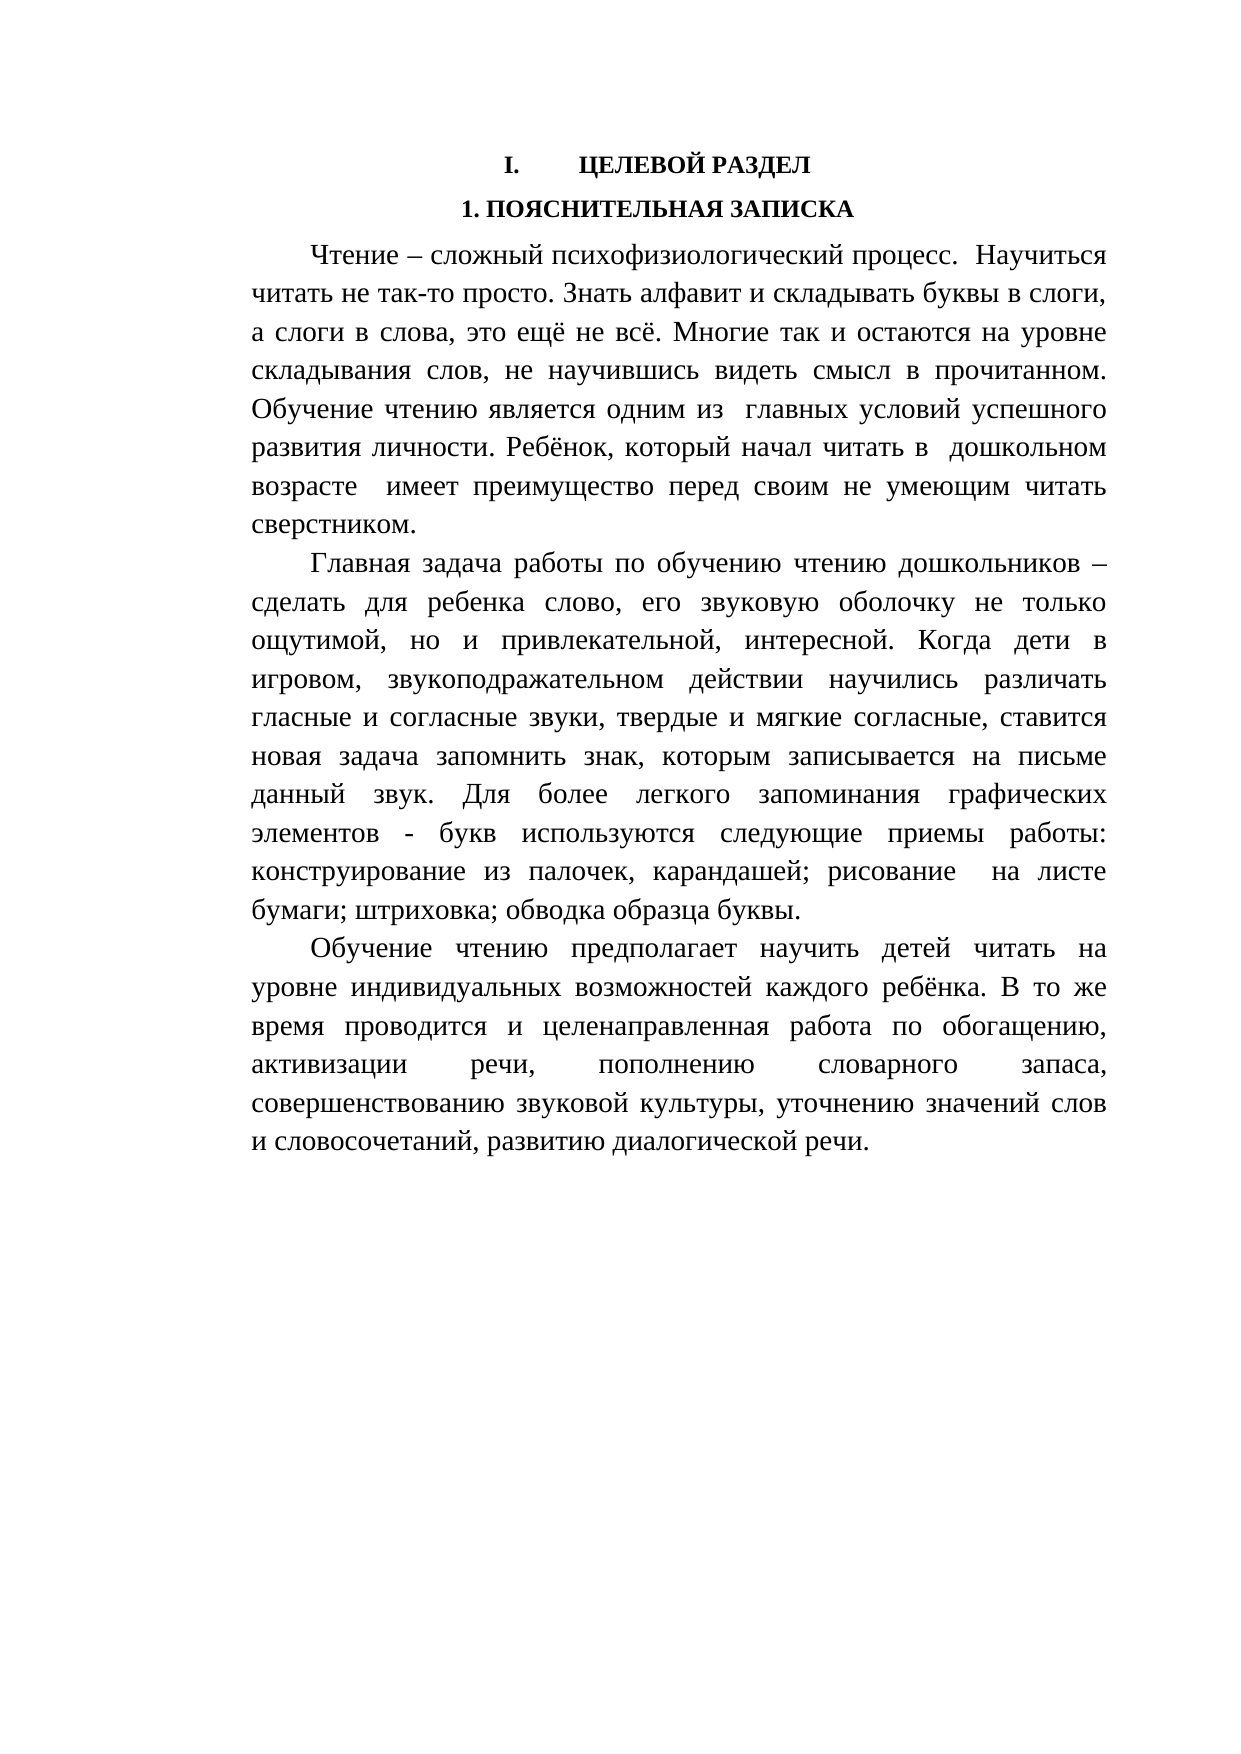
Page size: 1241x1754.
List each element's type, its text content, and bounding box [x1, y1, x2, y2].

text Главная задача работы по обучению чтению дошкольников – сделать для ребенка слово, его звуковую оболочку не только ощутимой, но и привлекательной, интересной. Когда дети в игровом, звукоподражательном действии научились различать гласные и согласные звуки, твердые и мягкие согласные, ставится новая задача запомнить знак, которым записывается на письме данный звук. Для более легкого запоминания графических элементов - букв используются следующие приемы работы: конструирование из палочек, карандашей; рисование на листе бумаги; штриховка; обводка образца буквы. [251, 545, 1108, 926]
text Обучение чтению предполагает научить детей читать на уровне индивидуальных возможностей каждого ребёнка. В то же время проводится и целенаправленная работа по обогащению, активизации речи, пополнению словарного запаса, совершенствованию звуковой культуры, уточнению значений слов и словосочетаний, развитию диалогической речи. [251, 931, 1108, 1157]
text Чтение – сложный психофизиологический процесс. Научиться читать не так-то просто. Знать алфавит и складывать буквы в слоги, а слоги в слова, это ещё не всё. Многие так и остаются на уровне складывания слов, не научившись видеть смысл в прочитанном. Обучение чтению является одним из главных условий успешного развития личности. Ребёнок, который начал читать в дошкольном возрасте имеет преимущество перед своим не умеющим читать сверстником. [251, 237, 1108, 540]
list ЦЕЛЕВОЙ РАЗДЕЛ [192, 151, 1122, 179]
list 1. ПОЯСНИТЕЛЬНАЯ ЗАПИСКА [267, 194, 1122, 222]
